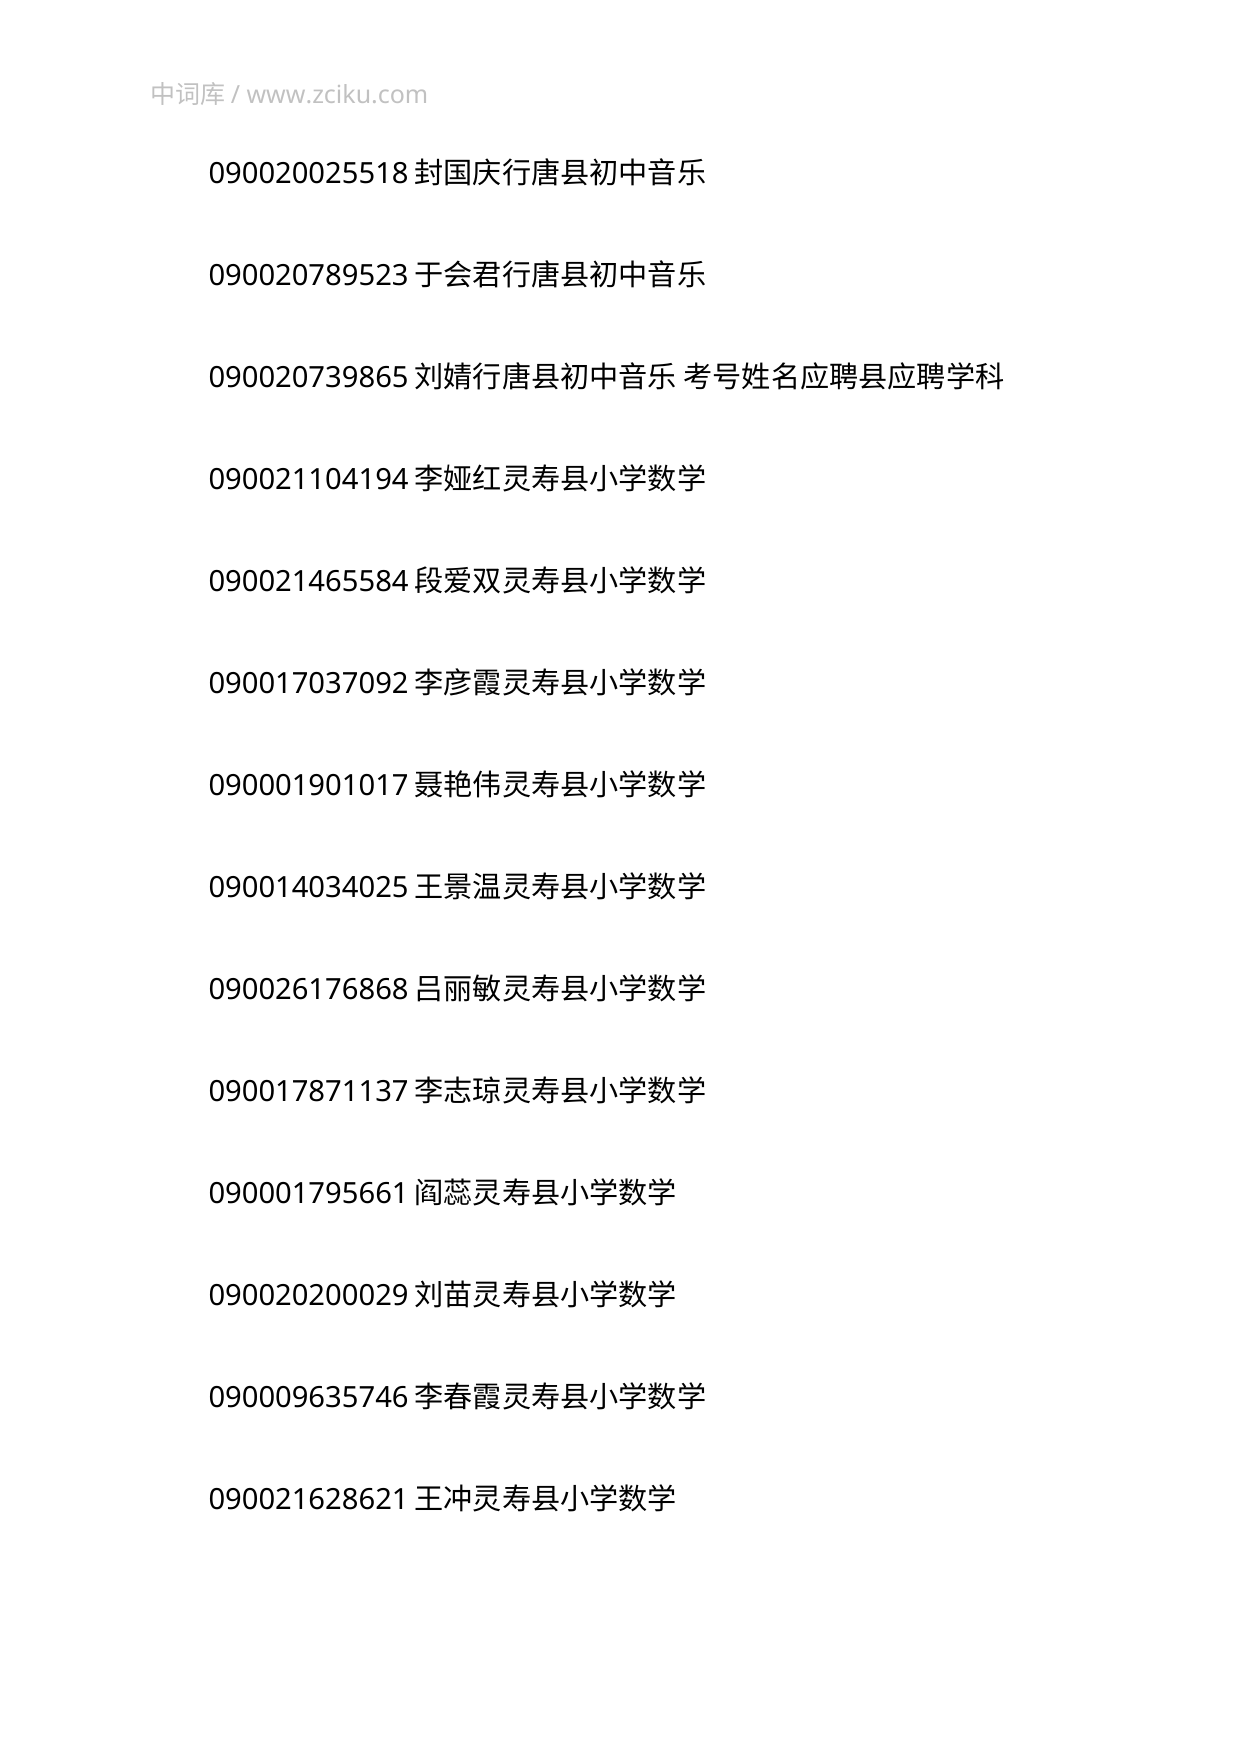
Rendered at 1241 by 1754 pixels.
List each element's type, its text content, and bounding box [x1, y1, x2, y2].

text 090020789523于会君行唐县初中音乐 [150, 252, 1090, 294]
text 090021104194李娅红灵寿县小学数学 [150, 456, 1090, 498]
text 090017871137李志琼灵寿县小学数学 [150, 1068, 1090, 1110]
text 090001795661阎蕊灵寿县小学数学 [150, 1170, 1090, 1212]
text 090020025518封国庆行唐县初中音乐 [150, 150, 1090, 192]
text 090020739865刘婧行唐县初中音乐 考号姓名应聘县应聘学科 [150, 354, 1090, 396]
text 090021628621王冲灵寿县小学数学 [150, 1476, 1090, 1518]
text 090009635746李春霞灵寿县小学数学 [150, 1374, 1090, 1416]
text 090014034025王景温灵寿县小学数学 [150, 864, 1090, 906]
text 090026176868吕丽敏灵寿县小学数学 [150, 966, 1090, 1008]
text 090001901017聂艳伟灵寿县小学数学 [150, 762, 1090, 804]
text 090017037092李彦霞灵寿县小学数学 [150, 660, 1090, 702]
text 090020200029刘苗灵寿县小学数学 [150, 1272, 1090, 1314]
text 090021465584段爱双灵寿县小学数学 [150, 558, 1090, 600]
